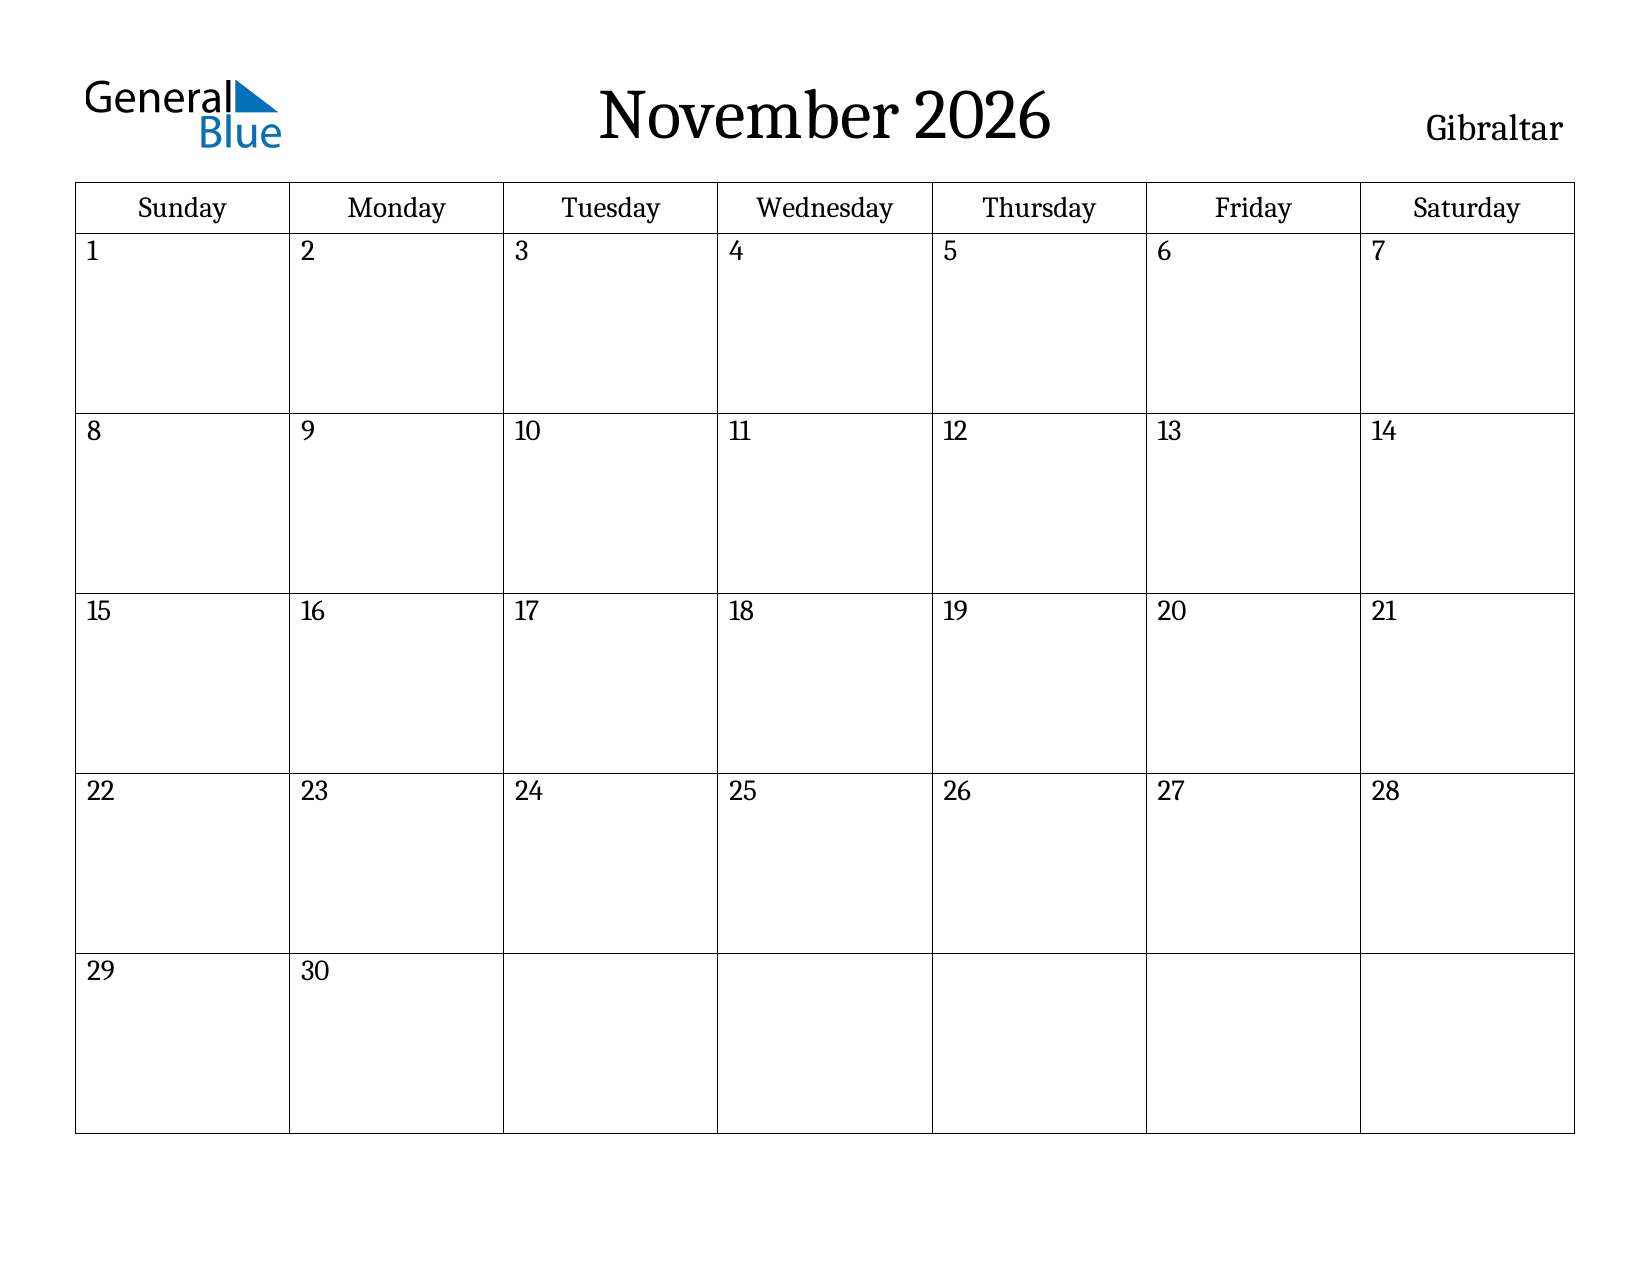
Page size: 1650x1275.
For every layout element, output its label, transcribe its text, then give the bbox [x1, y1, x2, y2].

table_cell [718, 954, 932, 987]
table_cell Saturday [1361, 183, 1574, 233]
picture [86, 80, 281, 148]
table_cell [504, 954, 717, 987]
table_cell [504, 448, 717, 593]
table_cell [718, 988, 932, 1133]
table_cell Tuesday [504, 183, 717, 233]
table_cell 13 [1147, 414, 1360, 447]
table_cell [933, 627, 1146, 773]
table_cell Friday [1147, 183, 1360, 233]
table_cell 20 [1147, 594, 1360, 627]
table_cell 6 [1147, 234, 1360, 267]
table_header Gibraltar [1146, 75, 1574, 182]
table_cell 15 [76, 594, 289, 627]
table_cell [290, 267, 503, 413]
table_cell [76, 448, 289, 593]
table_cell 1 [76, 234, 289, 267]
table_cell [76, 267, 289, 413]
table_cell 2 [290, 234, 503, 267]
table_cell 3 [504, 234, 717, 267]
table_cell [76, 988, 289, 1133]
table_cell [504, 808, 717, 953]
table_header November 2026 [504, 75, 1146, 182]
table_cell 11 [718, 414, 932, 447]
table_cell [933, 808, 1146, 953]
table_cell [290, 448, 503, 593]
table_cell 5 [933, 234, 1146, 267]
table_cell [718, 808, 932, 953]
table_header [76, 75, 503, 182]
table_cell [1147, 954, 1360, 987]
table_cell [76, 627, 289, 773]
table_cell 18 [718, 594, 932, 627]
table_cell [504, 627, 717, 773]
table_cell Wednesday [718, 183, 932, 233]
table_cell 8 [76, 414, 289, 447]
table_cell 23 [290, 774, 503, 807]
table_cell [1361, 988, 1574, 1133]
table_cell [1361, 267, 1574, 413]
table_cell 16 [290, 594, 503, 627]
table_cell [1147, 627, 1360, 773]
table_cell 12 [933, 414, 1146, 447]
table_cell 14 [1361, 414, 1574, 447]
table_cell [1147, 448, 1360, 593]
table_cell 26 [933, 774, 1146, 807]
table_cell [1361, 808, 1574, 953]
table_cell 9 [290, 414, 503, 447]
table_cell [933, 448, 1146, 593]
table_cell Sunday [76, 183, 289, 233]
table_cell [933, 988, 1146, 1133]
table_cell [718, 267, 932, 413]
table_cell Monday [290, 183, 503, 233]
table_cell [504, 267, 717, 413]
table_cell 29 [76, 954, 289, 987]
table_cell 27 [1147, 774, 1360, 807]
table_cell [933, 267, 1146, 413]
table_cell 17 [504, 594, 717, 627]
table_cell [718, 448, 932, 593]
table_cell [504, 988, 717, 1133]
table_cell 28 [1361, 774, 1574, 807]
table_cell [718, 627, 932, 773]
table_cell 22 [76, 774, 289, 807]
table_cell [1361, 627, 1574, 773]
table_cell 21 [1361, 594, 1574, 627]
table_cell 30 [290, 954, 503, 987]
table_cell 4 [718, 234, 932, 267]
table_cell Thursday [933, 183, 1146, 233]
table_cell 19 [933, 594, 1146, 627]
table_cell [76, 808, 289, 953]
table_cell [1147, 988, 1360, 1133]
table_cell [1361, 448, 1574, 593]
table_cell [290, 627, 503, 773]
table_cell 7 [1361, 234, 1574, 267]
table_cell [1147, 267, 1360, 413]
table_cell [290, 988, 503, 1133]
table_cell [1361, 954, 1574, 987]
table_cell [290, 808, 503, 953]
table_cell [933, 954, 1146, 987]
table_cell 10 [504, 414, 717, 447]
table_cell 24 [504, 774, 717, 807]
table_cell 25 [718, 774, 932, 807]
table_cell [1147, 808, 1360, 953]
